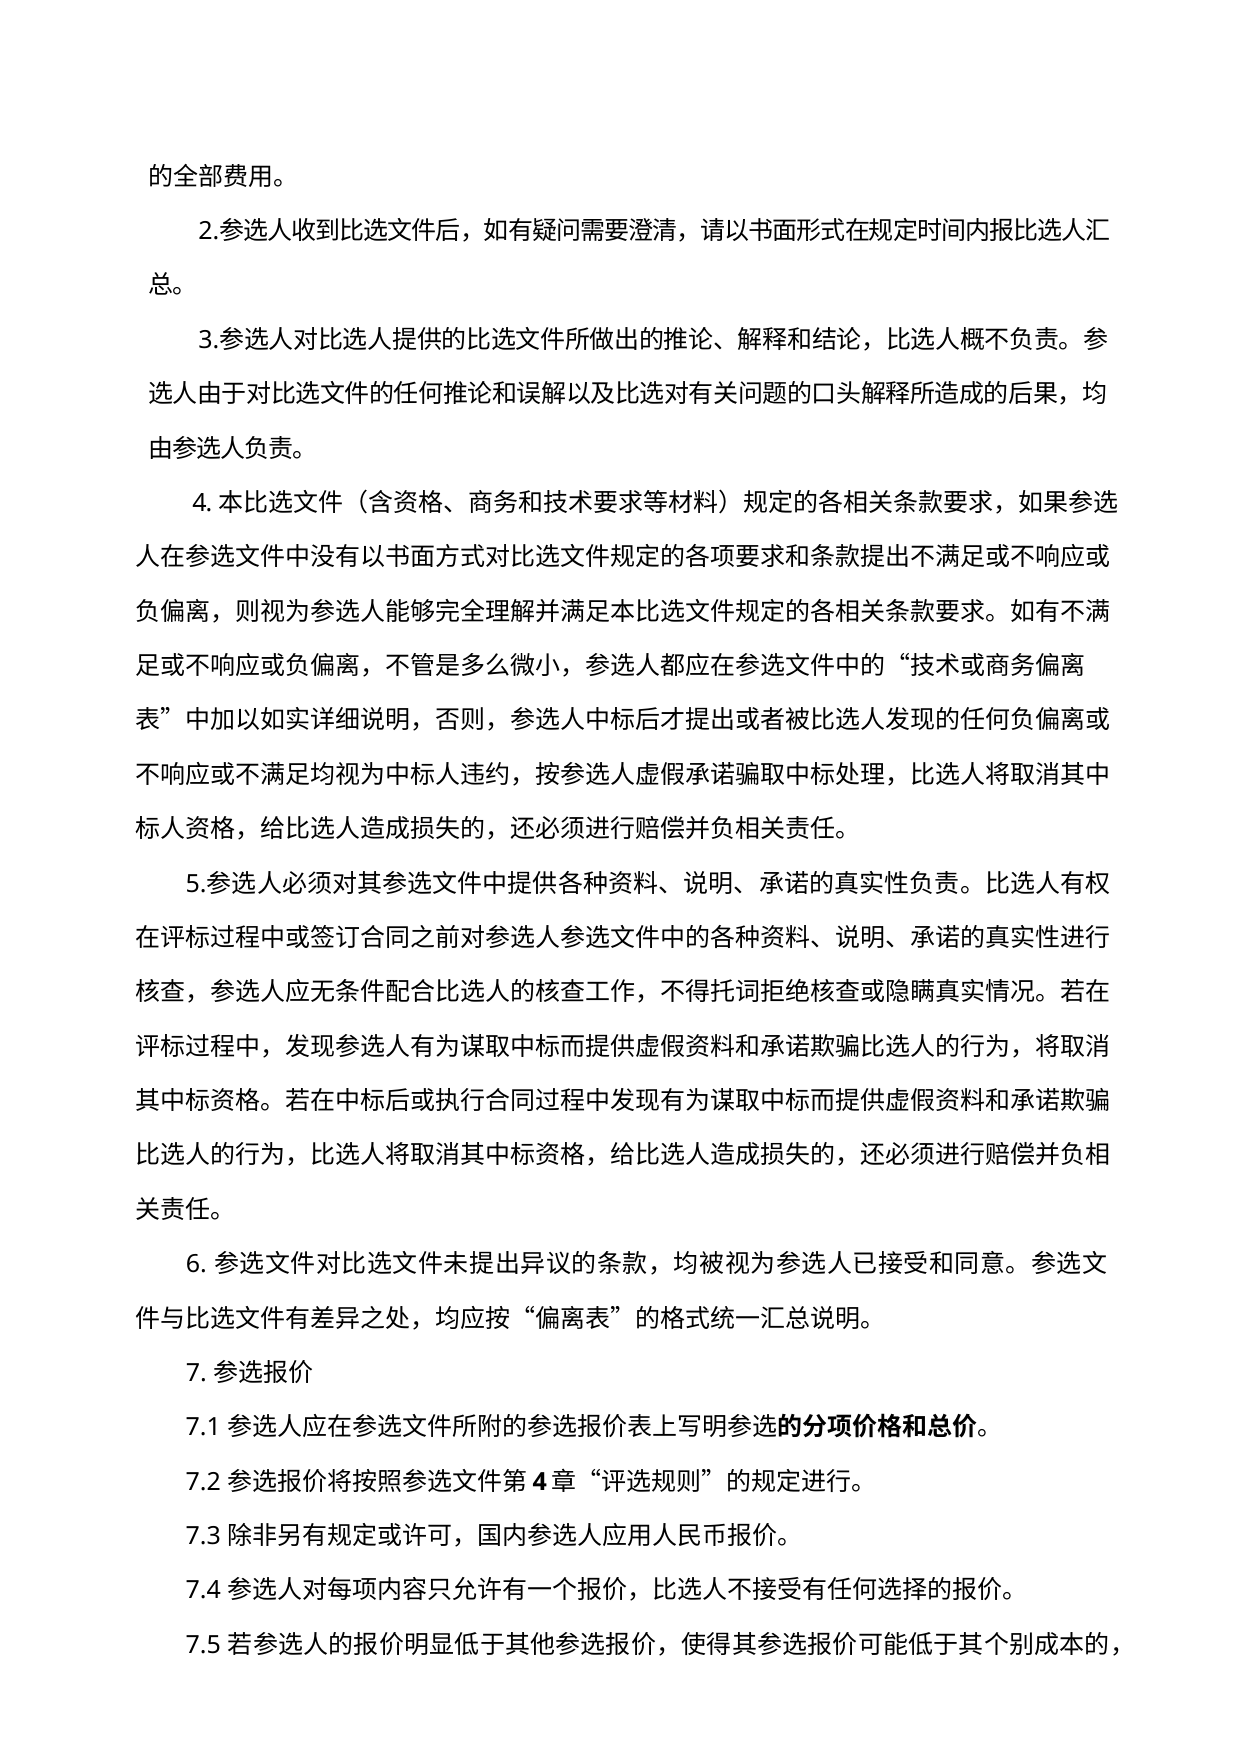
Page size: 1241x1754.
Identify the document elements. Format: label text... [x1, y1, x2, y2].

text 7.1 参选人应在参选文件所附的参选报价表上写明参选的分项价格和总价。 [135, 1407, 1134, 1443]
text 4. 本比选文件（含资格、商务和技术要求等材料）规定的各相关条款要求，如果参选人在参选文件中没有以书面方式对比选文件规定的各项要求和条款提出不满足或不响应或负偏离，则视为参选人能够完全理解并满足本比选文件规定的各相关条款要求。如有不满足或不响应或负偏离，不管是多么微小，参选人都应在参选文件中的“技术或商务偏离表”中加以如实详细说明，否则，参选人中标后才提出或者被比选人发现的任何负偏离或不响应或不满足均视为中标人违约，按参选人虚假承诺骗取中标处理，比选人将取消其中标人资格，给比选人造成损失的，还必须进行赔偿并负相关责任。 [135, 482, 1134, 845]
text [148, 156, 1111, 192]
text 2.参选人收到比选文件后，如有疑问需要澄清，请以书面形式在规定时间内报比选人汇总。 [148, 211, 1111, 301]
text 7. 参选报价 [135, 1352, 1110, 1389]
text 3.参选人对比选人提供的比选文件所做出的推论、解释和结论，比选人概不负责。参选人由于对比选文件的任何推论和误解以及比选对有关问题的口头解释所造成的后果，均由参选人负责。 [148, 319, 1110, 464]
text 7.4 参选人对每项内容只允许有一个报价，比选人不接受有任何选择的报价。 [135, 1570, 1134, 1606]
text 5.参选人必须对其参选文件中提供各种资料、说明、承诺的真实性负责。比选人有权在评标过程中或签订合同之前对参选人参选文件中的各种资料、说明、承诺的真实性进行核查，参选人应无条件配合比选人的核查工作，不得托词拒绝核查或隐瞒真实情况。若在评标过程中，发现参选人有为谋取中标而提供虚假资料和承诺欺骗比选人的行为，将取消其中标资格。若在中标后或执行合同过程中发现有为谋取中标而提供虚假资料和承诺欺骗比选人的行为，比选人将取消其中标资格，给比选人造成损失的，还必须进行赔偿并负相关责任。 [135, 863, 1110, 1226]
text 6. 参选文件对比选文件未提出异议的条款，均被视为参选人已接受和同意。参选文件与比选文件有差异之处，均应按“偏离表”的格式统一汇总说明。 [135, 1244, 1110, 1334]
text 7.2 参选报价将按照参选文件第4章“评选规则”的规定进行。 [135, 1461, 1134, 1497]
text 7.3 除非另有规定或许可，国内参选人应用人民币报价。 [135, 1516, 1134, 1552]
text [135, 1624, 1110, 1661]
